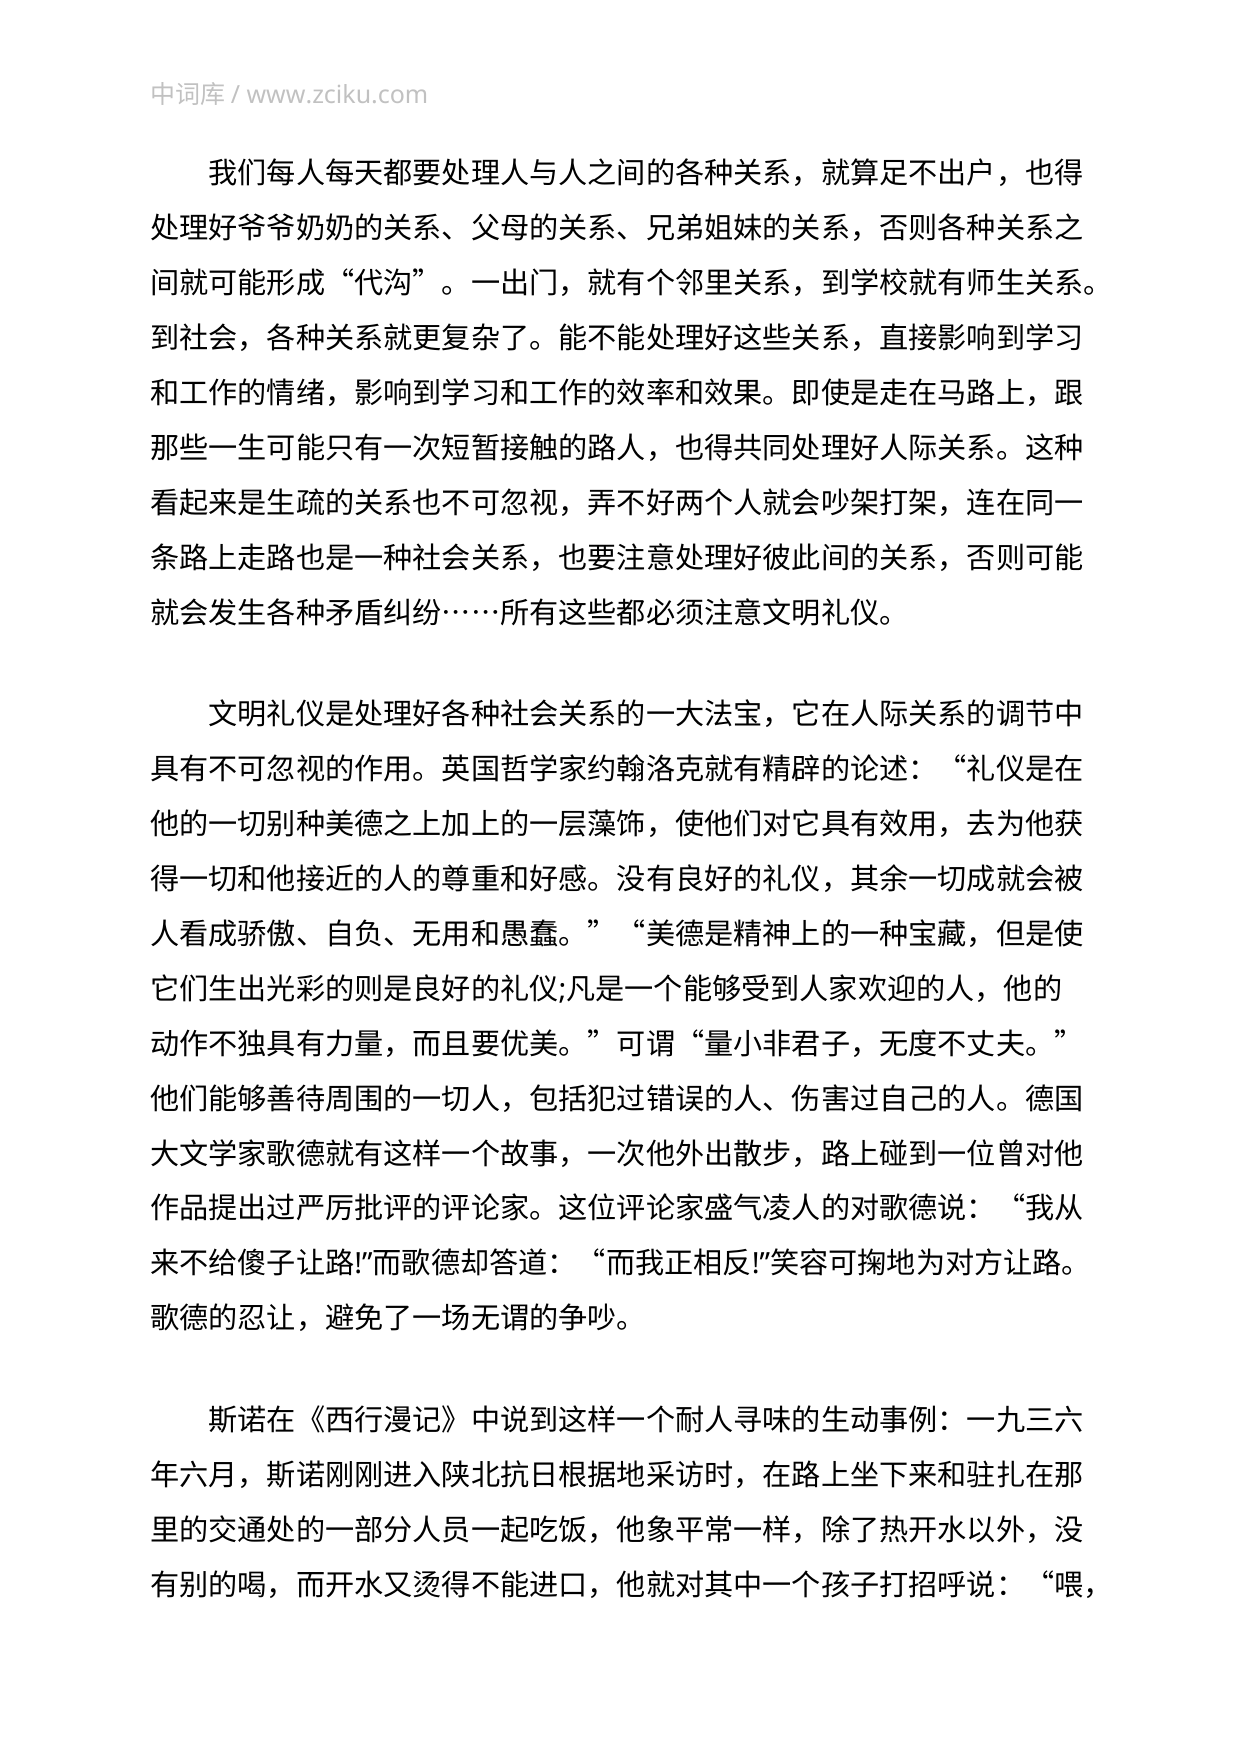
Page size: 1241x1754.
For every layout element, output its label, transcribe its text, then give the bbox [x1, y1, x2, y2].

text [150, 1397, 1090, 1604]
text 文明礼仪是处理好各种社会关系的一大法宝，它在人际关系的调节中具有不可忽视的作用。英国哲学家约翰洛克就有精辟的论述：“礼仪是在他的一切别种美德之上加上的一层藻饰，使他们对它具有效用，去为他获得一切和他接近的人的尊重和好感。没有良好的礼仪，其余一切成就会被人看成骄傲、自负、无用和愚蠢。”“美德是精神上的一种宝藏，但是使它们生出光彩的则是良好的礼仪;凡是一个能够受到人家欢迎的人，他的动作不独具有力量，而且要优美。”可谓“量小非君子，无度不丈夫。”他们能够善待周围的一切人，包括犯过错误的人、伤害过自己的人。德国大文学家歌德就有这样一个故事，一次他外出散步，路上碰到一位曾对他作品提出过严厉批评的评论家。这位评论家盛气凌人的对歌德说：“我从来不给傻子让路!”而歌德却答道：“而我正相反!”笑容可掬地为对方让路。歌德的忍让，避免了一场无谓的争吵。 [150, 691, 1090, 1337]
text 我们每人每天都要处理人与人之间的各种关系，就算足不出户，也得处理好爷爷奶奶的关系、父母的关系、兄弟姐妹的关系，否则各种关系之间就可能形成“代沟”。一出门，就有个邻里关系，到学校就有师生关系。到社会，各种关系就更复杂了。能不能处理好这些关系，直接影响到学习和工作的情绪，影响到学习和工作的效率和效果。即使是走在马路上，跟那些一生可能只有一次短暂接触的路人，也得共同处理好人际关系。这种看起来是生疏的关系也不可忽视，弄不好两个人就会吵架打架，连在同一条路上走路也是一种社会关系，也要注意处理好彼此间的关系，否则可能就会发生各种矛盾纠纷……所有这些都必须注意文明礼仪。 [150, 150, 1090, 631]
